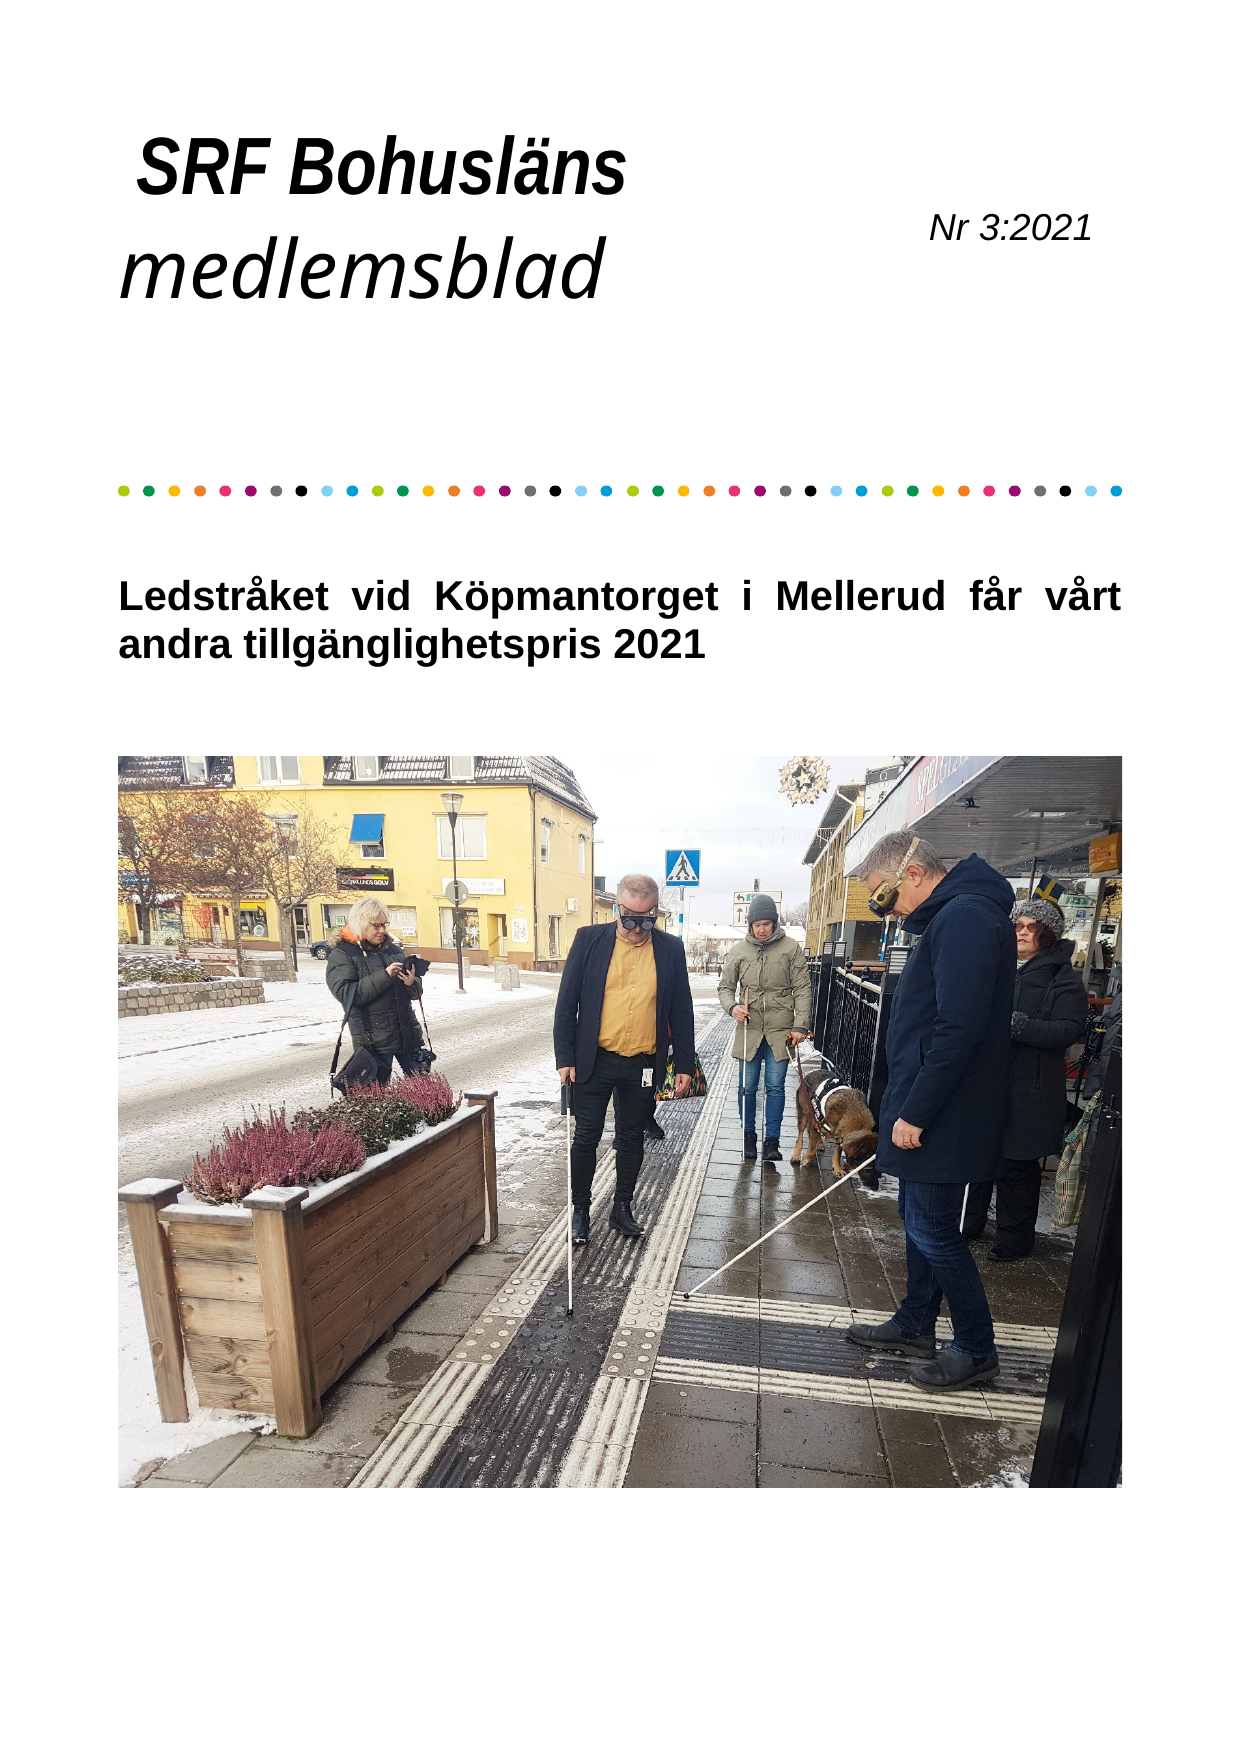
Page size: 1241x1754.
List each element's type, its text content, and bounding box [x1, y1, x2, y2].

text SRF Bohusläns medlemsblad [118, 118, 1122, 322]
picture [118, 756, 1123, 1488]
text Ledstråket vid Köpmantorget i Mellerud får vårt andra tillgänglighetspris 2021 [118, 486, 1122, 667]
